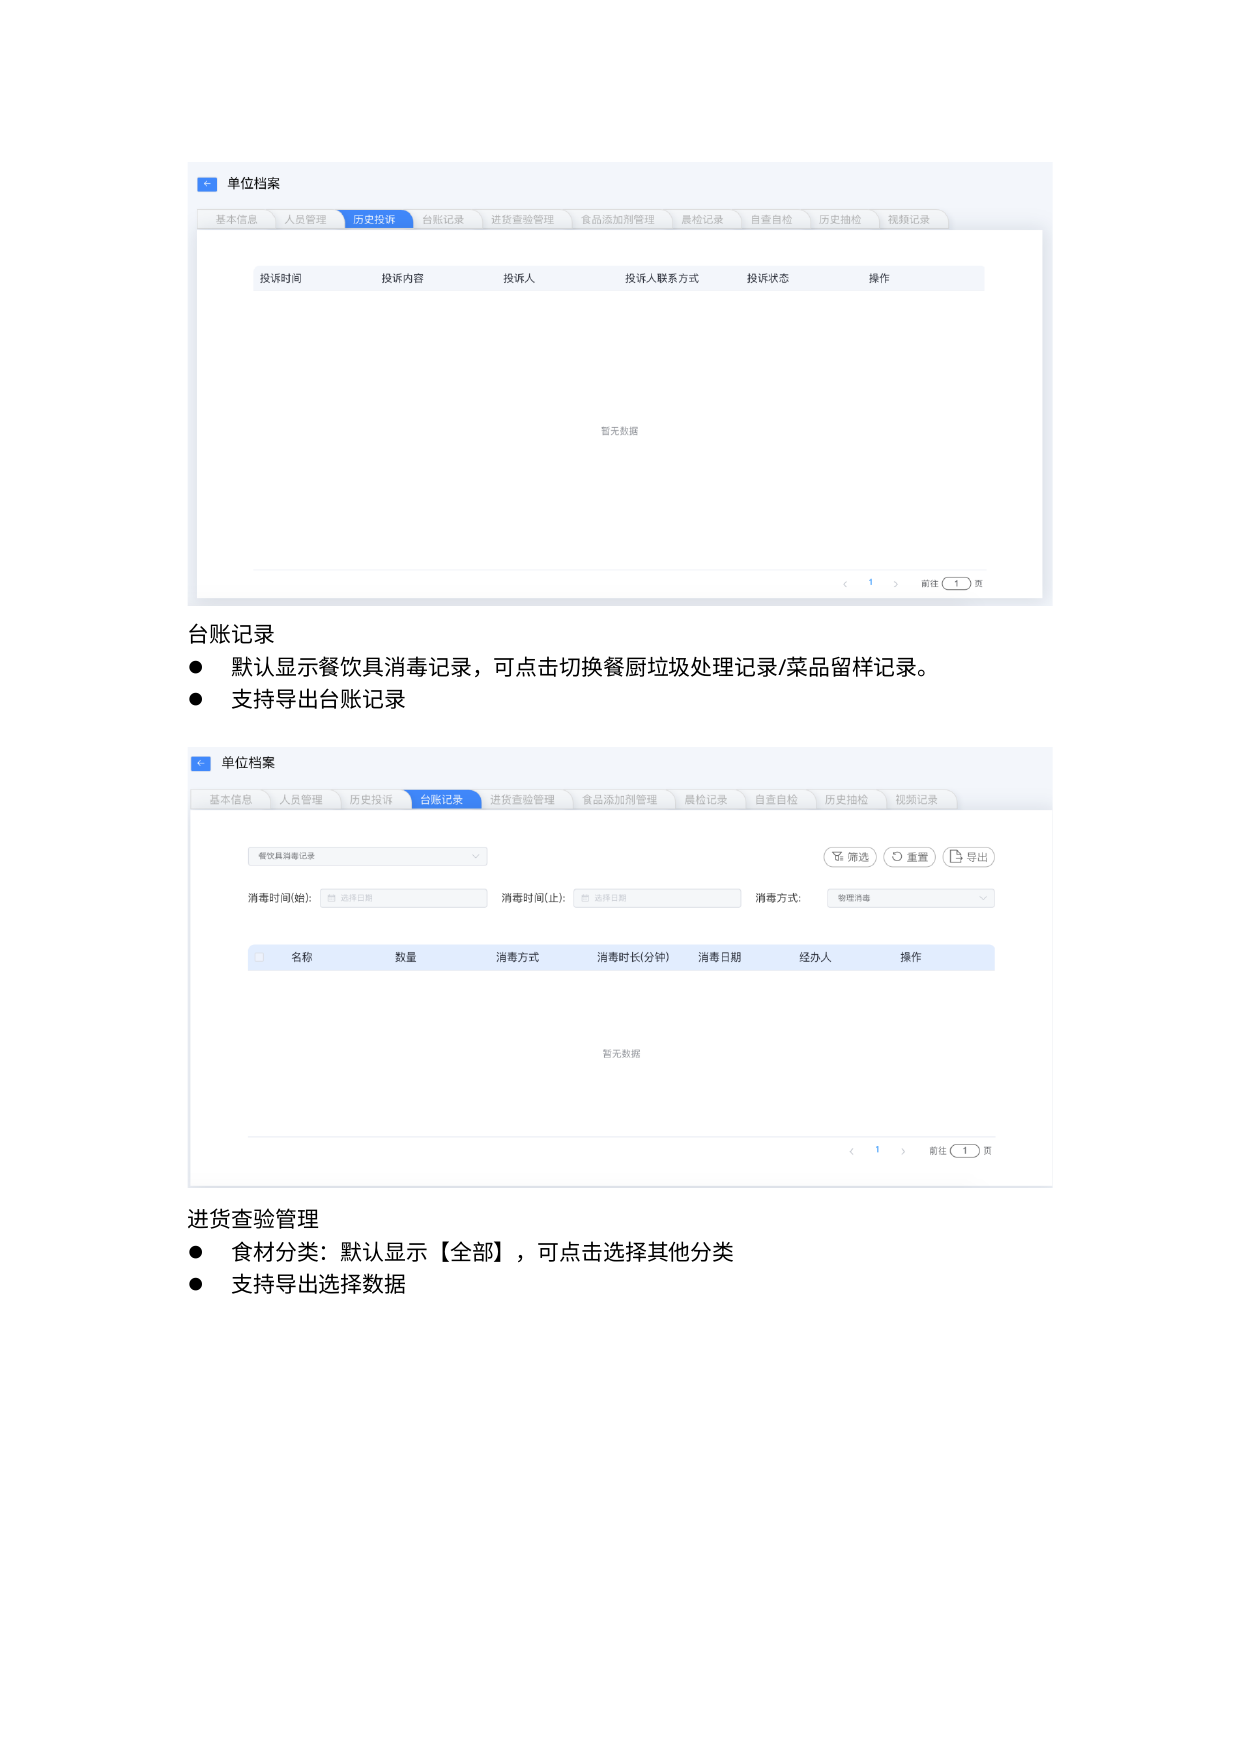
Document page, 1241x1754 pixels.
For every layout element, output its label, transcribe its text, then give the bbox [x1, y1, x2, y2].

text 台账记录 [187, 617, 1053, 649]
text 进货查验管理 [187, 1202, 1053, 1234]
picture [187, 162, 1053, 606]
list 食材分类：默认显示【全部】，可点击选择其他分类 [187, 1234, 1053, 1267]
list 支持导出选择数据 [187, 1267, 1053, 1299]
picture [187, 747, 1053, 1188]
list 默认显示餐饮具消毒记录，可点击切换餐厨垃圾处理记录/菜品留样记录。 [187, 649, 1053, 682]
list 支持导出台账记录 [187, 682, 1053, 714]
